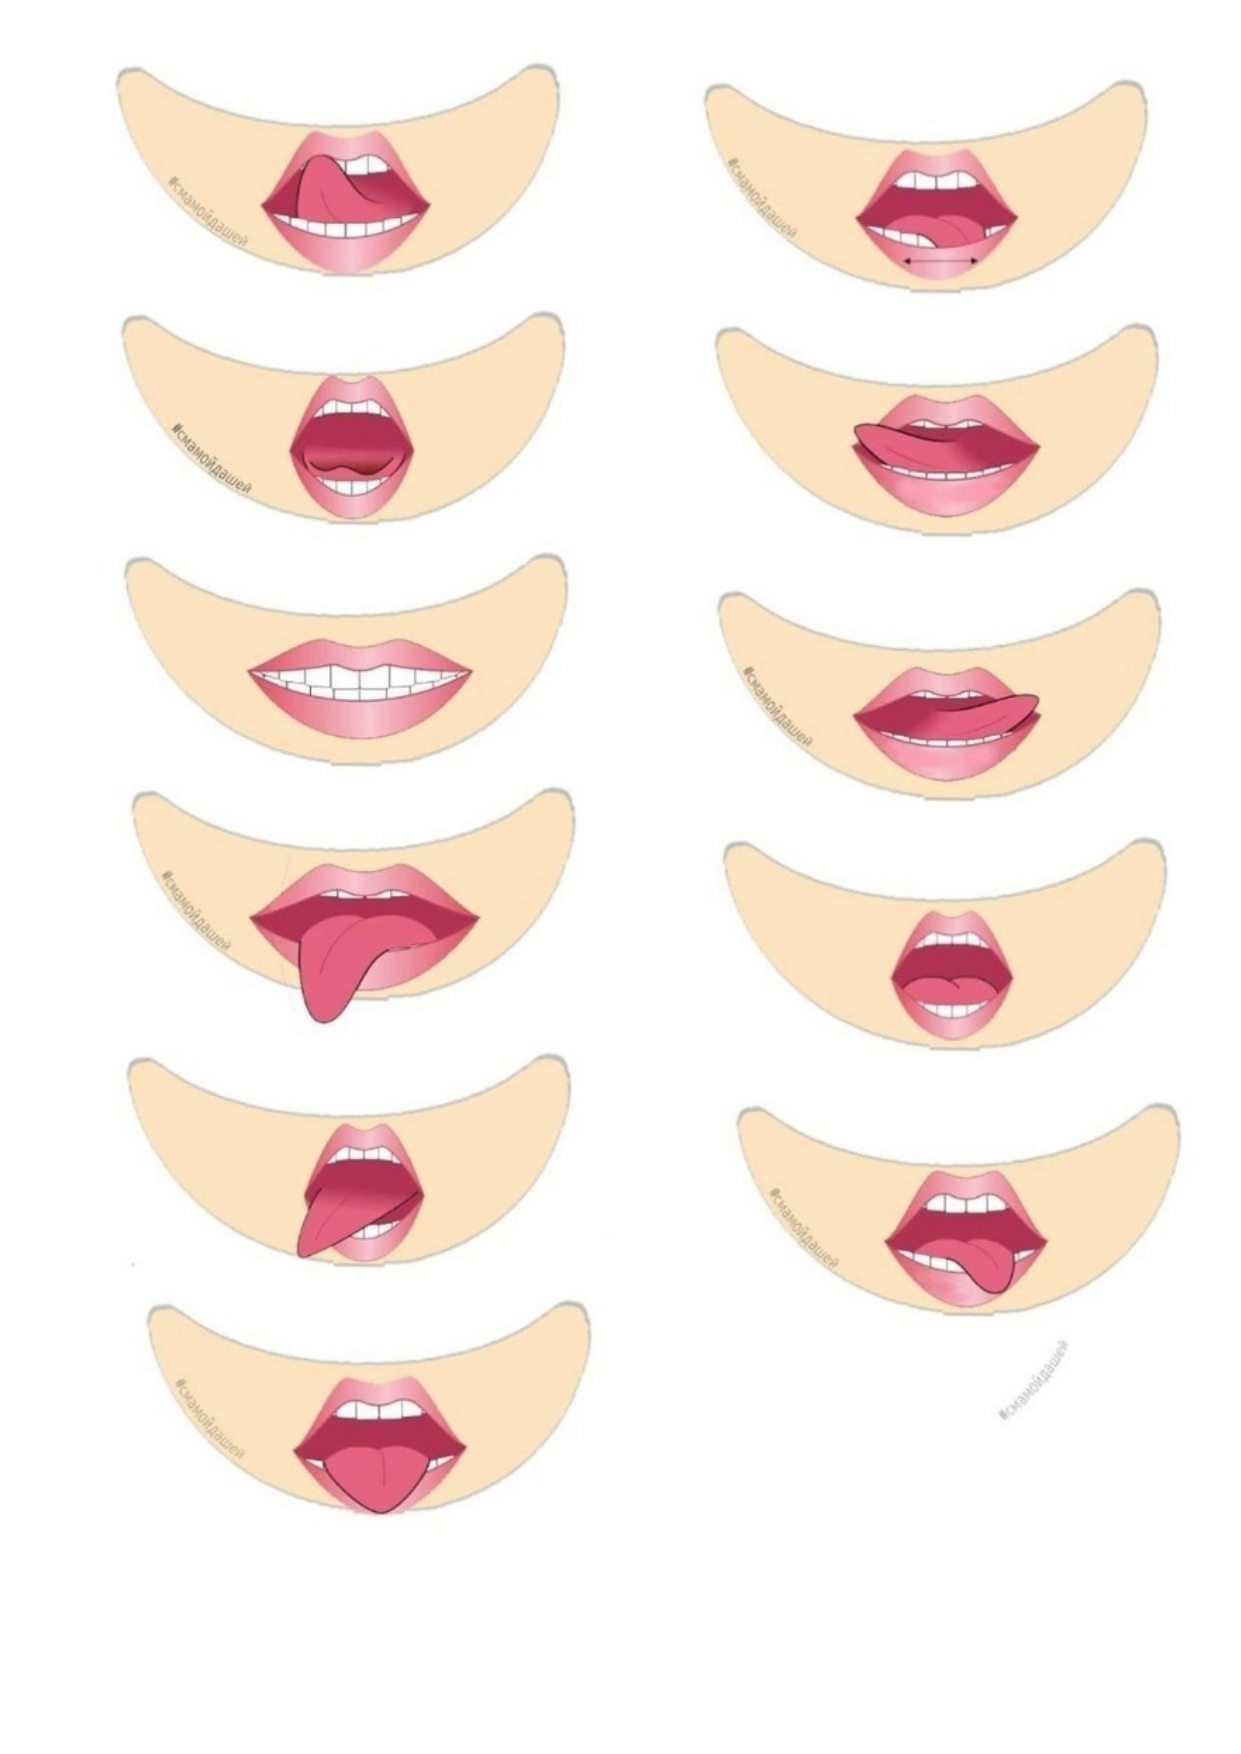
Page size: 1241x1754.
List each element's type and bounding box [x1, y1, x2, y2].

picture [44, 44, 1197, 1563]
